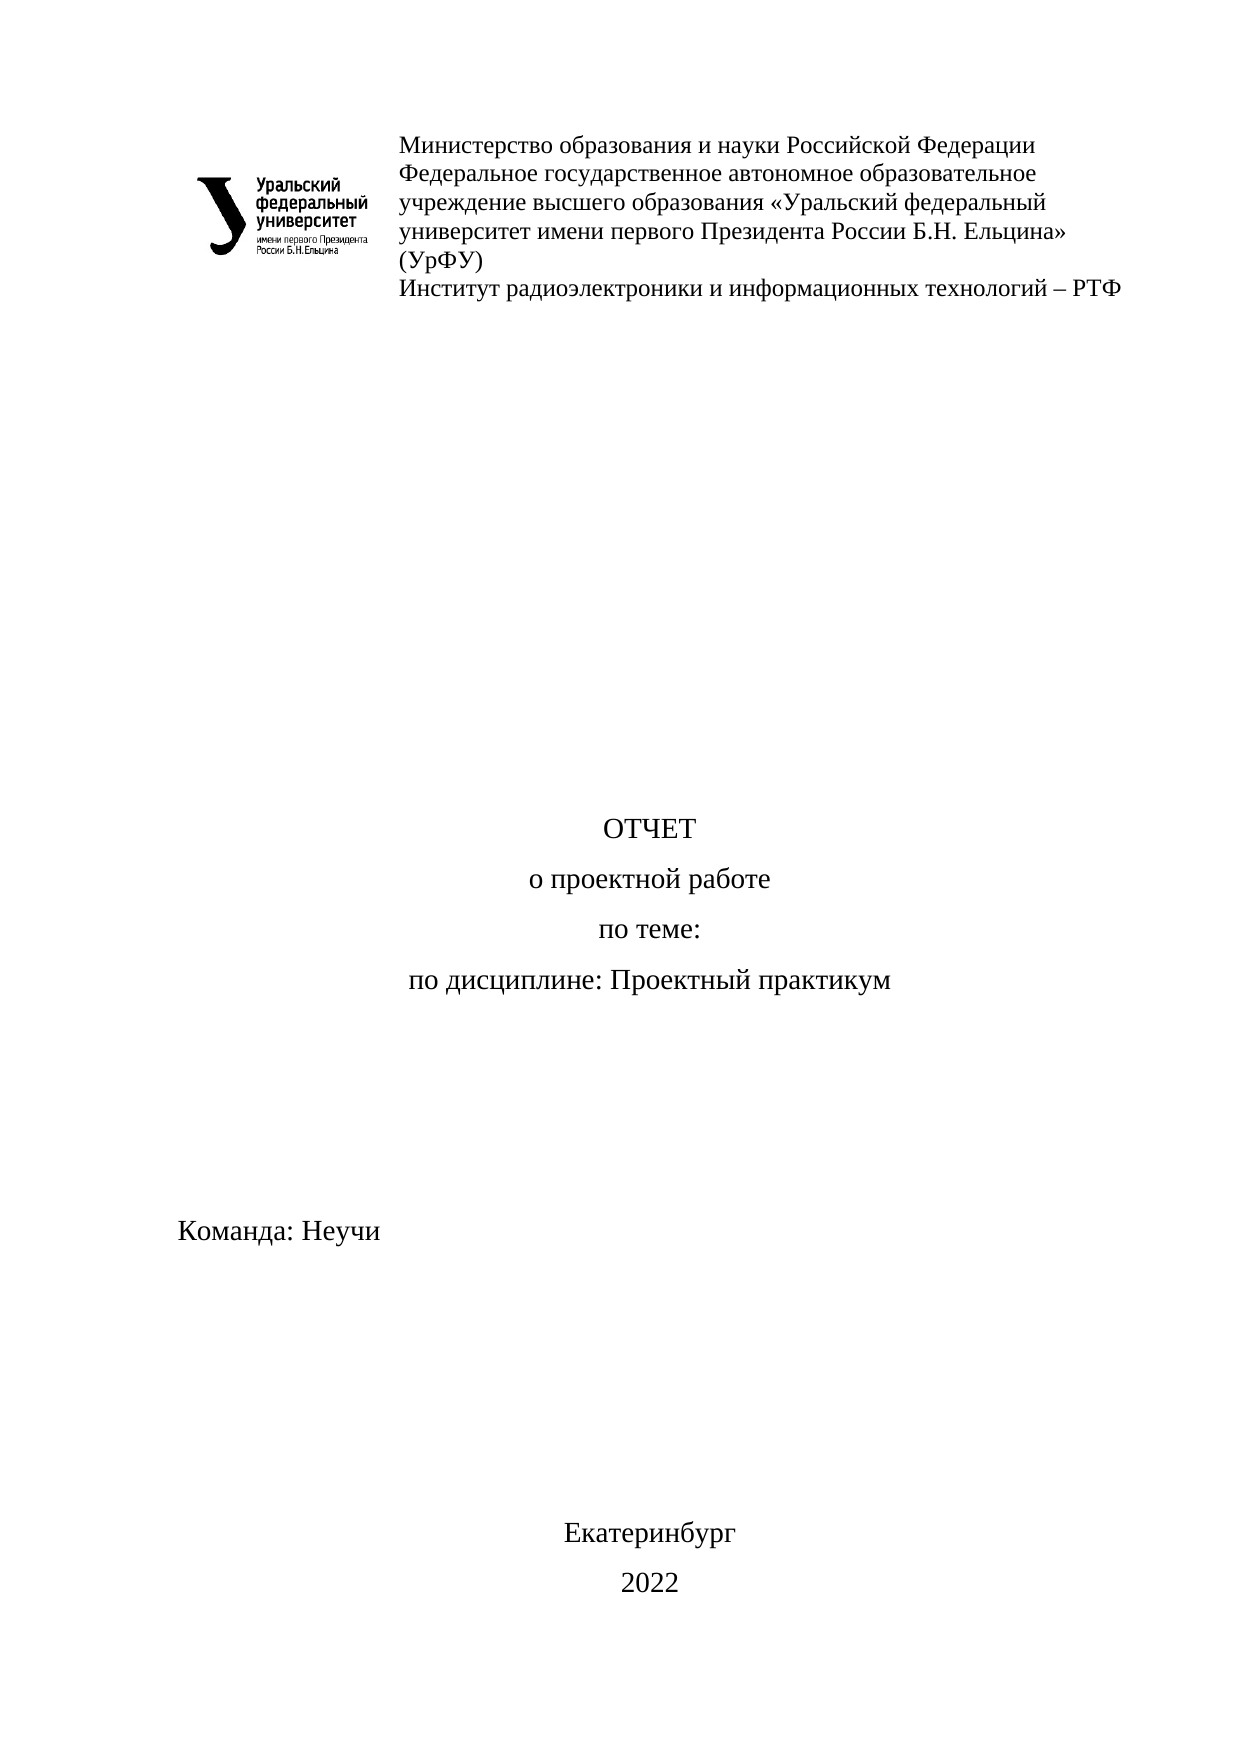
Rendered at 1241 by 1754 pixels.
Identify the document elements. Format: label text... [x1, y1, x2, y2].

text о проектной работе [177, 861, 1122, 895]
text Институт радиоэлектроники и информационных технологий – РТФ [399, 273, 1122, 302]
text 2022 [177, 1566, 1122, 1599]
text Министерство образования и науки Российской Федерации Федеральное государственное автономное образовательное учреждение высшего образования «Уральский федеральный университет имени первого Президента России Б.Н. Ельцина» (УрФУ) [399, 130, 1122, 273]
text по дисциплине: Проектный практикум [177, 962, 1122, 995]
text ОТЧЕТ [177, 811, 1122, 844]
text Команда: Неучи [177, 1213, 1122, 1247]
text по теме: [177, 911, 1122, 945]
picture [177, 156, 387, 274]
text Екатеринбург [177, 1515, 1122, 1549]
